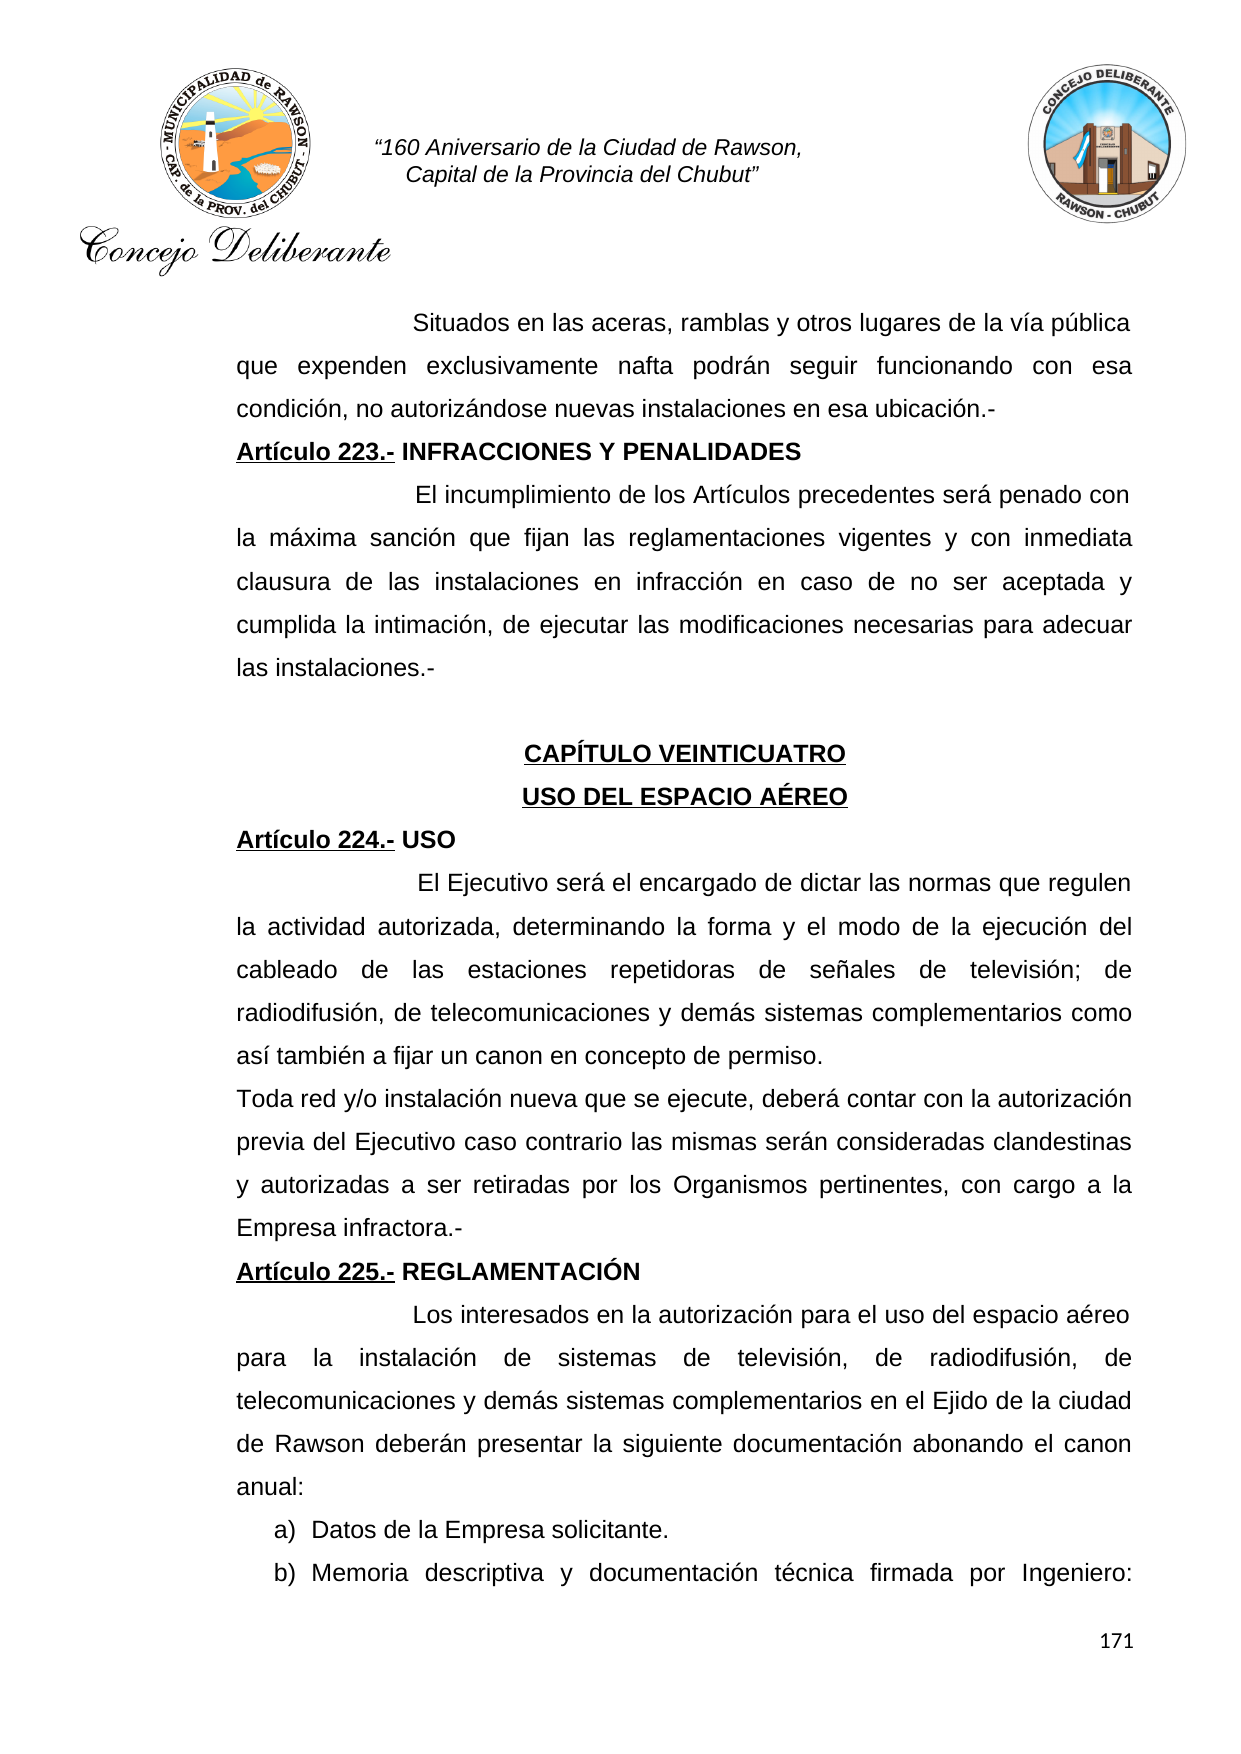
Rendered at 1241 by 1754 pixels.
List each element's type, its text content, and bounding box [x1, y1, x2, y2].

list Datos de la Empresa solicitante. [274, 1515, 1134, 1544]
text Artículo 225.- REGLAMENTACIÓN [236, 1257, 1134, 1285]
text Artículo 223.- INFRACCIONES Y PENALIDADES [236, 437, 1134, 466]
text USO DEL ESPACIO AÉREO [236, 782, 1134, 811]
text Artículo 224.- USO [236, 825, 1134, 854]
text Los interesados en la autorización para el uso del espacio aéreo para la instalación de sistemas de televisión, de radiodifusión, de telecomunicaciones y demás sistemas complementarios en el Ejido de la ciudad de Rawson deberán presentar la siguiente documentación abonando el canon anual: [236, 1300, 1134, 1501]
picture [75, 68, 394, 281]
picture [998, 29, 1216, 255]
text El Ejecutivo será el encargado de dictar las normas que regulen la actividad autorizada, determinando la forma y el modo de la ejecución del cableado de las estaciones repetidoras de señales de televisión; de radiodifusión, de telecomunicaciones y demás sistemas complementarios como así también a fijar un canon en concepto de permiso. [236, 868, 1134, 1070]
text Toda red y/o instalación nueva que se ejecute, deberá contar con la autorización previa del Ejecutivo caso contrario las mismas serán consideradas clandestinas y autorizadas a ser retiradas por los Organismos pertinentes, con cargo a la Empresa infractora.- [236, 1084, 1134, 1242]
text Situados en las aceras, ramblas y otros lugares de la vía pública que expenden exclusivamente nafta podrán seguir funcionando con esa condición, no autorizándose nuevas instalaciones en esa ubicación.- [236, 308, 1134, 423]
text CAPÍTULO VEINTICUATRO [236, 739, 1134, 768]
text El incumplimiento de los Artículos precedentes será penado con la máxima sanción que fijan las reglamentaciones vigentes y con inmediata clausura de las instalaciones en infracción en caso de no ser aceptada y cumplida la intimación, de ejecutar las modificaciones necesarias para adecuar las instalaciones.- [236, 480, 1134, 682]
